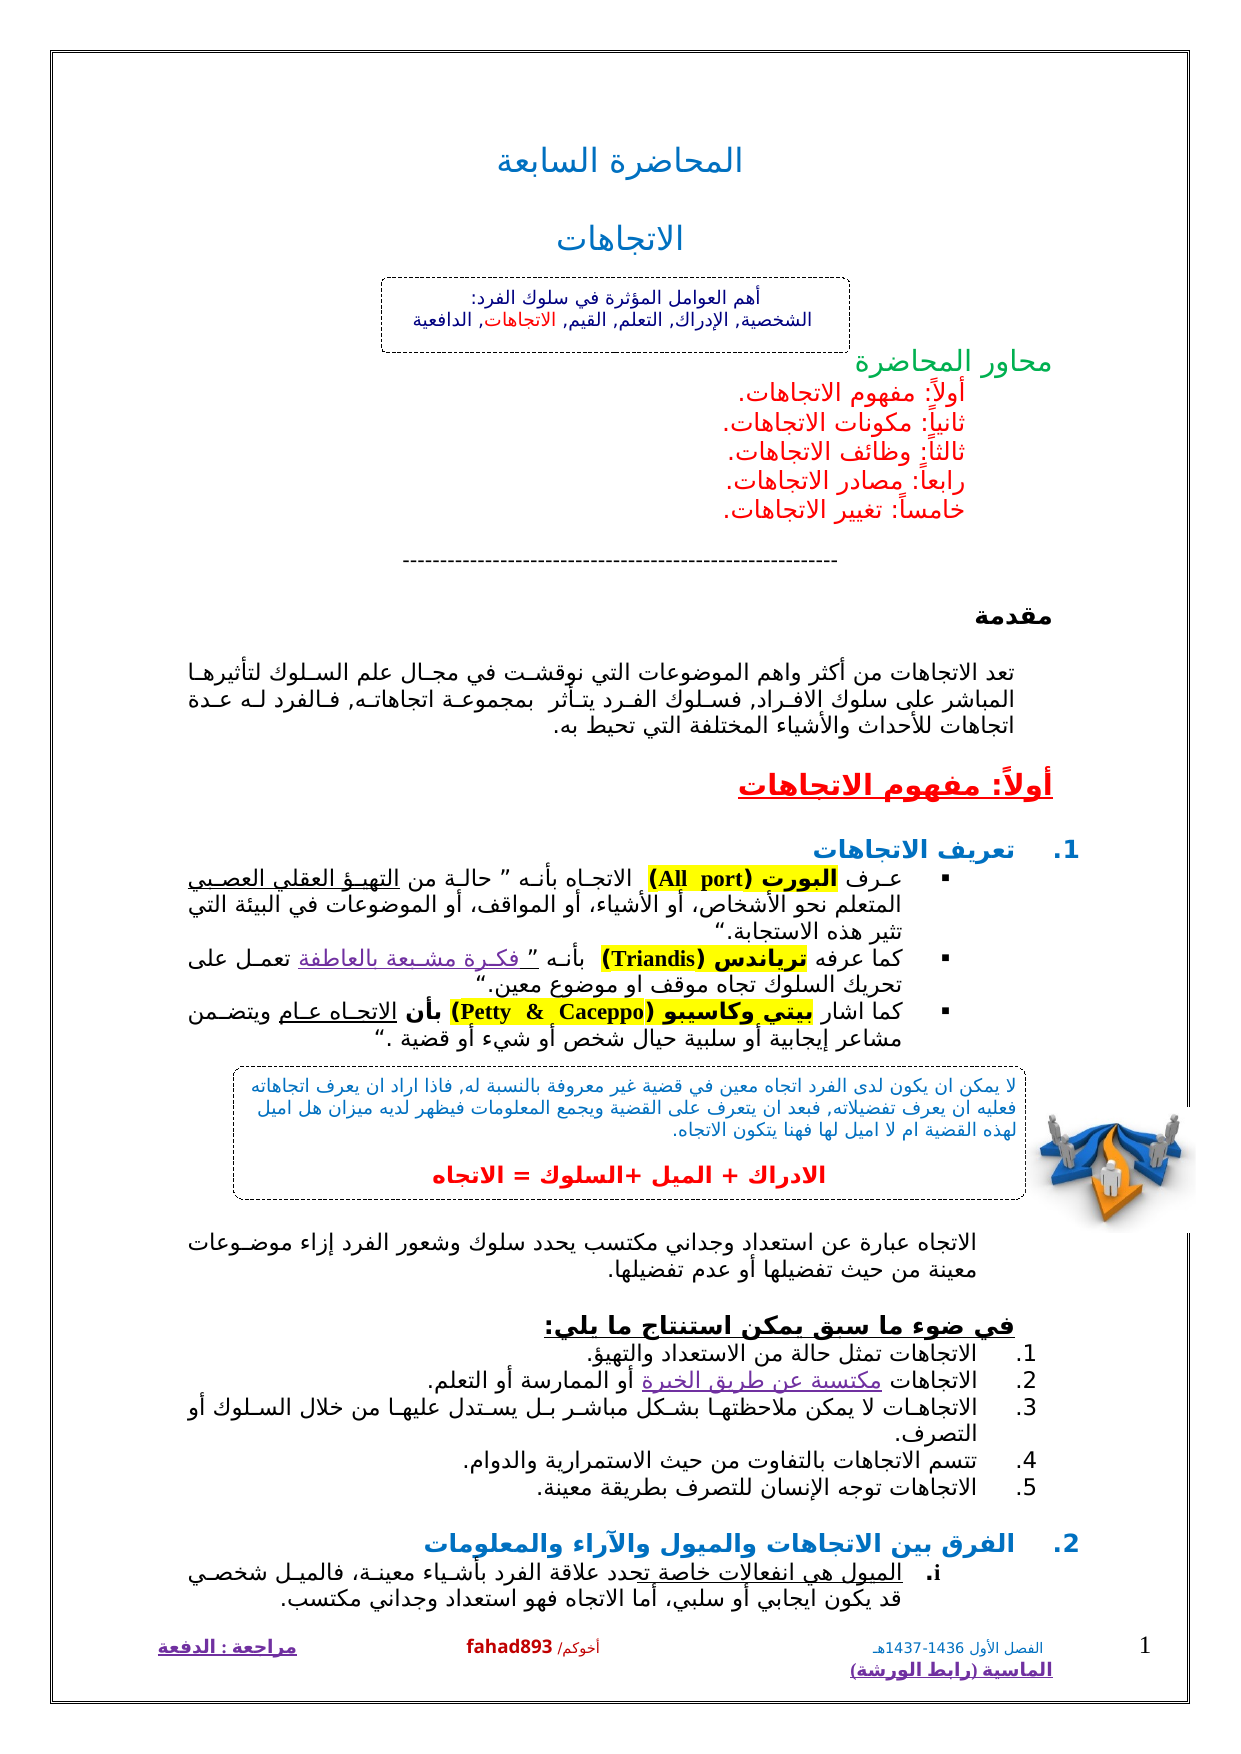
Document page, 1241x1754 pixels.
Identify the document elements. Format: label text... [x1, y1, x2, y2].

list كما عرفه ترياندس (Triandis) بأنه ” فكرة مشبعة بالعاطفة تعمل على تحريك السلوك تجاه موقف او موضوع معين.“ [187, 945, 940, 998]
text تعد الاتجاهات من أكثر واهم الموضوعات التي نوقشت في مجال علم السلوك لتأثيرها المباشر على سلوك الافراد, فسلوك الفرد يتأثر بمجموعة اتجاهاته, فالفرد له عدة اتجاهات للأحداث والأشياء المختلفة التي تحيط به. [187, 659, 1015, 739]
list الاتجاهات تمثل حالة من الاستعداد والتهيؤ. [187, 1341, 1015, 1367]
list الفرق بين الاتجاهات والميول والآراء والمعلومات [187, 1529, 1053, 1558]
text رابعاً: مصادر الاتجاهات. [187, 466, 1053, 495]
list الاتجاهات مكتسبة عن طريق الخبرة أو الممارسة أو التعلم. [187, 1367, 1015, 1394]
list كما اشار بيتي وكاسيبو (Petty & Caceppo) بأن الاتجاه عام ويتضمن مشاعر إيجابية أو سلبية حيال شخص أو شيء أو قضية .“ [187, 998, 940, 1052]
list الاتجاهات توجه الإنسان للتصرف بطريقة معينة. [187, 1474, 1015, 1501]
text أولاً: مفهوم الاتجاهات [187, 768, 1053, 802]
list تتسم الاتجاهات بالتفاوت من حيث الاستمرارية والدوام. [187, 1447, 1015, 1474]
text مقدمة [187, 601, 1053, 631]
list تعريف الاتجاهات [187, 836, 1053, 865]
list الاتجاهات لا يمكن ملاحظتها بشكل مباشر بل يستدل عليها من خلال السلوك أو التصرف. [187, 1394, 1015, 1447]
text الاتجاه عبارة عن استعداد وجداني مكتسب يحدد سلوك وشعور الفرد إزاء موضوعات معينة من حيث تفضيلها أو عدم تفضيلها. [187, 1229, 978, 1283]
text خامساً: تغيير الاتجاهات. [187, 495, 1053, 524]
text ثانياً: مكونات الاتجاهات. [187, 408, 1053, 437]
list عرف البورت (All port) الاتجاه بأنه ” حالة من التهيؤ العقلي العصبي المتعلم نحو الأشخاص، أو الأشياء، أو المواقف، أو الموضوعات في البيئة التي تثير هذه الاستجابة.“ [187, 865, 940, 945]
text محاور المحاضرة [187, 344, 1053, 378]
text ثالثاً: وظائف الاتجاهات. [187, 437, 1053, 466]
picture [1025, 1107, 1196, 1233]
text المحاضرة السابعة الاتجاهات [187, 142, 1053, 258]
text ---------------------------------------------------------- [187, 548, 1053, 573]
list الميول هي انفعالات خاصة تحدد علاقة الفرد بأشياء معينة، فالميل شخصي قد يكون ايجابي أو سلبي، أما الاتجاه فهو استعداد وجداني مكتسب. [187, 1558, 940, 1612]
text في ضوء ما سبق يمكن استنتاج ما يلي: [187, 1311, 1015, 1341]
text أولاً: مفهوم الاتجاهات. [187, 378, 1053, 408]
